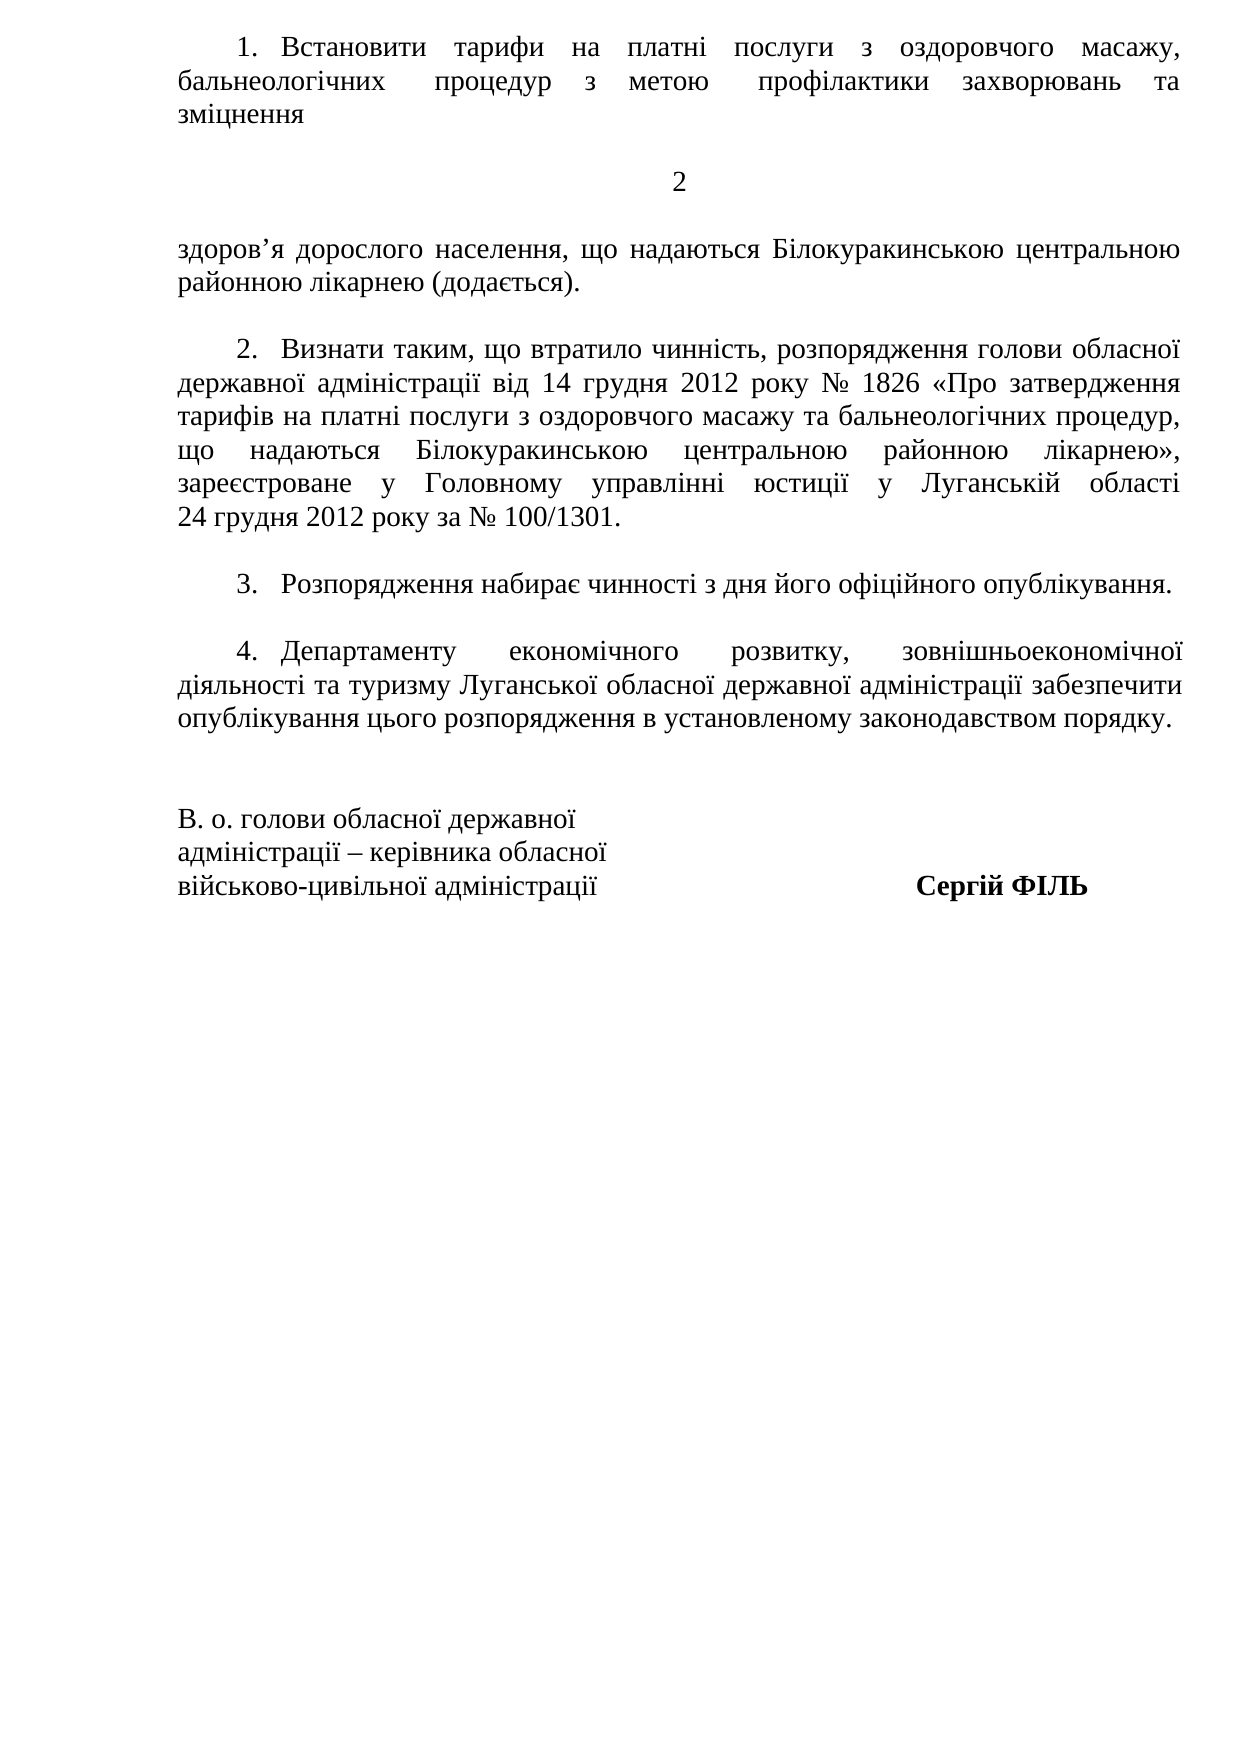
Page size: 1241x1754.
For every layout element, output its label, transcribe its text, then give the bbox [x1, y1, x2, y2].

text адміністрації – керівника обласної [177, 834, 1196, 868]
list Встановити тарифи на платні послуги з оздоровчого масажу, бальнеологічних процедур з метою профілактики захворювань та зміцнення [177, 29, 1181, 130]
list Визнати таким, що втратило чинність, розпорядження голови обласної державної адміністрації від 14 грудня 2012 року № 1826 «Про затвердження тарифів на платні послуги з оздоровчого масажу та бальнеологічних процедур, що надаються Білокуракинською центральною районною лікарнею», зареєстроване у Головному управлінні юстиції у Луганській області 24 грудня 2012 року за № 100/1301. [177, 331, 1181, 533]
text В. о. голови обласної державної [177, 801, 1196, 834]
text військово-цивільної адміністрації Сергій ФІЛЬ [177, 868, 1196, 902]
text здоров’я дорослого населення, що надаються Білокуракинською центральною районною лікарнею (додається). [177, 231, 1181, 298]
list Розпорядження набирає чинності з дня його офіційного опублікування. [236, 566, 1181, 600]
text 2 [177, 164, 1181, 197]
list Департаменту економічного розвитку, зовнішньоекономічної діяльності та туризму Луганської обласної державної адміністрації забезпечити опублікування цього розпорядження в установленому законодавством порядку. [177, 633, 1183, 734]
